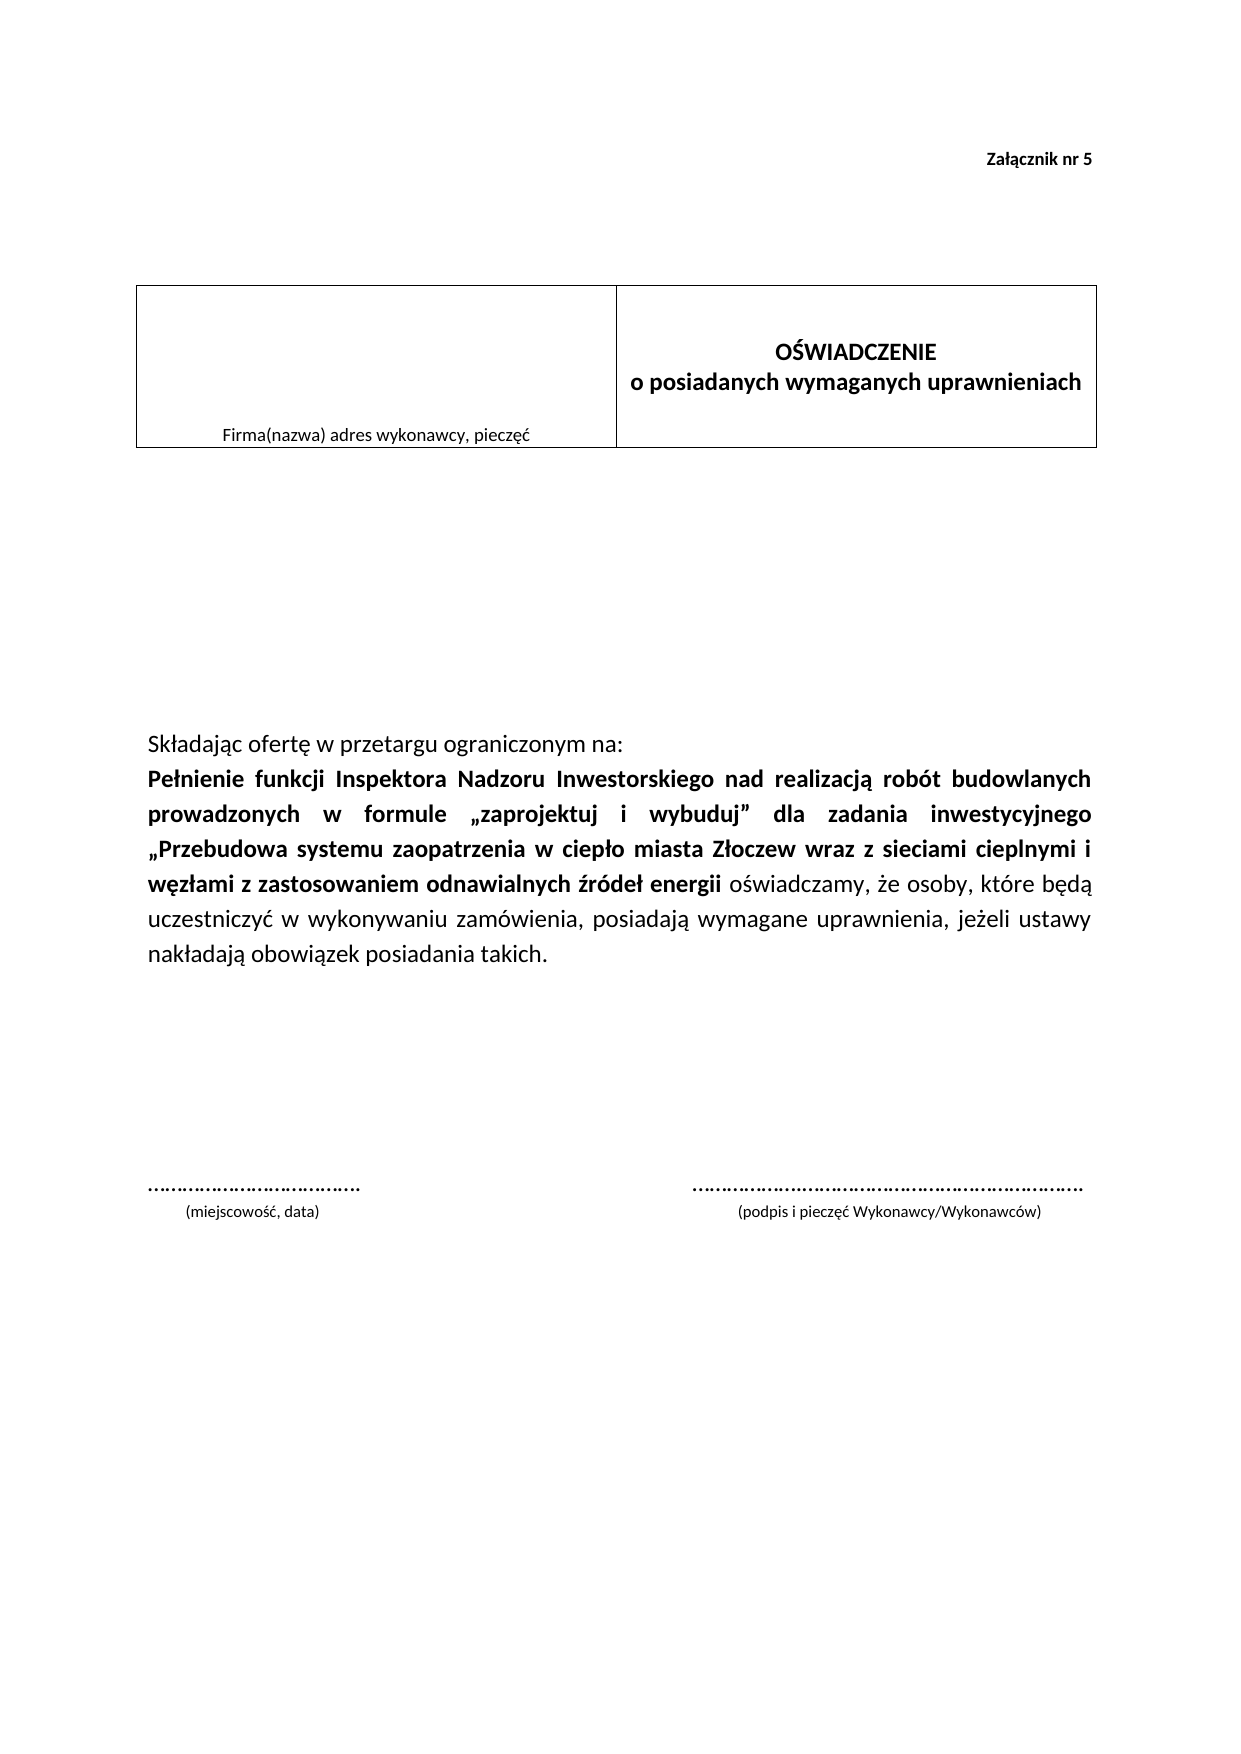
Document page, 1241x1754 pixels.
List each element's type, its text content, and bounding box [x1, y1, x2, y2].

text Pełnienie funkcji Inspektora Nadzoru Inwestorskiego nad realizacją robót budowlanych prowadzonych w formule „zaprojektuj i wybuduj” dla zadania inwestycyjnego „Przebudowa systemu zaopatrzenia w ciepło miasta Złoczew wraz z sieciami cieplnymi i węzłami z zastosowaniem odnawialnych źródeł energii oświadczamy, że osoby, które będą uczestniczyć w wykonywaniu zamówienia, posiadają wymagane uprawnienia, jeżeli ustawy nakładają obowiązek posiadania takich. [148, 763, 1093, 968]
text Załącznik nr 5 [148, 148, 1093, 171]
table_header Firma(nazwa) adres wykonawcy, pieczęć [137, 286, 616, 447]
text (miejscowość, data) (podpis i pieczęć Wykonawcy/Wykonawców) [148, 1202, 1093, 1222]
text Składając ofertę w przetargu ograniczonym na: [148, 728, 1093, 758]
table_header OŚWIADCZENIE o posiadanych wymaganych uprawnieniach [617, 286, 1096, 447]
text ………………………………. ……………….…………………………………………. [148, 1167, 1093, 1197]
